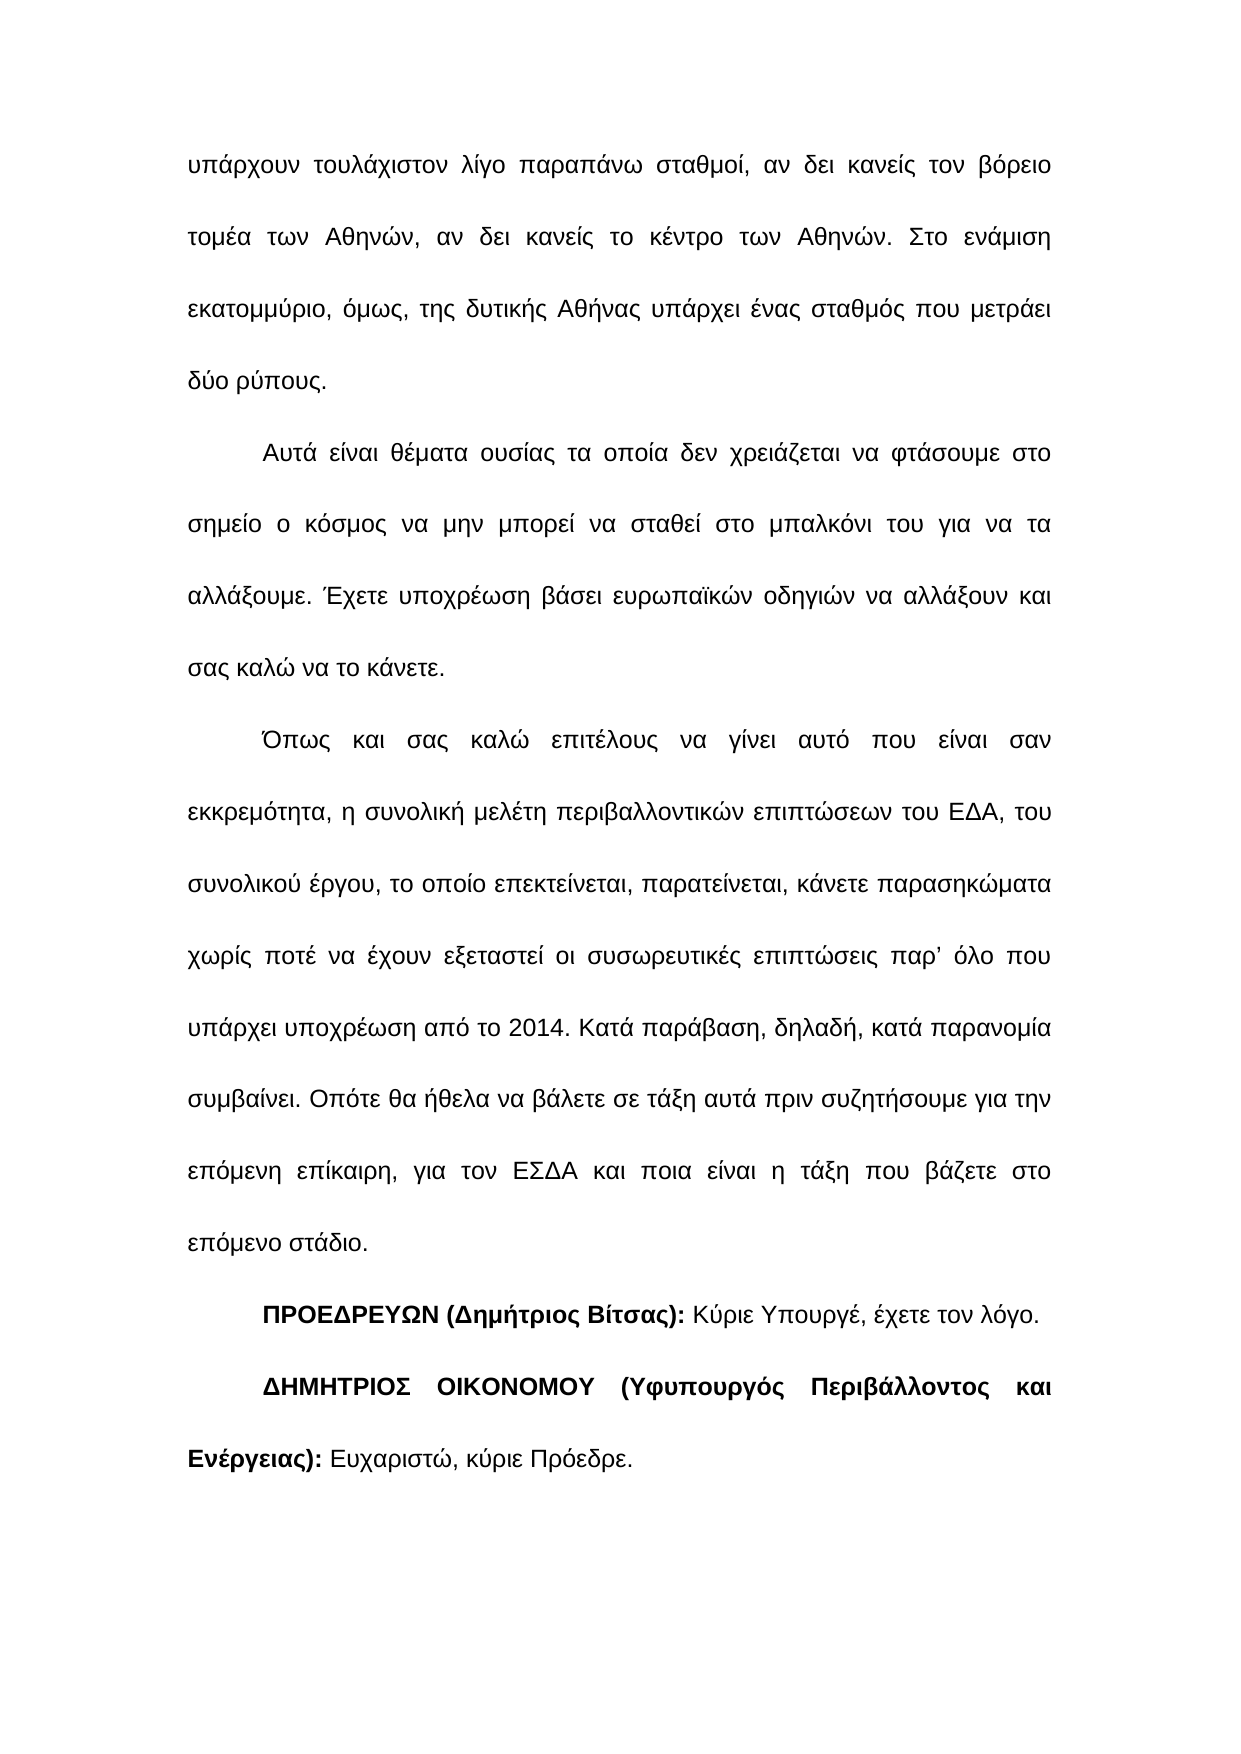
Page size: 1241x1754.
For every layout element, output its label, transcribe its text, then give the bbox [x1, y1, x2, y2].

text ΔΗΜΗΤΡΙΟΣ ΟΙΚΟΝΟΜΟΥ (Υφυπουργός Περιβάλλοντος και Ενέργειας): Ευχαριστώ, κύριε Πρόεδρε. [187, 1372, 1053, 1472]
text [187, 150, 1053, 394]
text Αυτά είναι θέματα ουσίας τα οποία δεν χρειάζεται να φτάσουμε στο σημείο ο κόσμος να μην μπορεί να σταθεί στο μπαλκόνι του για να τα αλλάξουμε. Έχετε υποχρέωση βάσει ευρωπαϊκών οδηγιών να αλλάξουν και σας καλώ να το κάνετε. [187, 437, 1053, 682]
text Όπως και σας καλώ επιτέλους να γίνει αυτό που είναι σαν εκκρεμότητα, η συνολική μελέτη περιβαλλοντικών επιπτώσεων του ΕΔΑ, του συνολικού έργου, το οποίο επεκτείνεται, παρατείνεται, κάνετε παρασηκώματα χωρίς ποτέ να έχουν εξεταστεί οι συσωρευτικές επιπτώσεις παρ’ όλο που υπάρχει υποχρέωση από το 2014. Κατά παράβαση, δηλαδή, κατά παρανομία συμβαίνει. Οπότε θα ήθελα να βάλετε σε τάξη αυτά πριν συζητήσουμε για την επόμενη επίκαιρη, για τον ΕΣΔΑ και ποια είναι η τάξη που βάζετε στο επόμενο στάδιο. [187, 725, 1053, 1257]
text ΠΡΟΕΔΡΕΥΩΝ (Δημήτριος Βίτσας): Κύριε Υπουργέ, έχετε τον λόγο. [187, 1300, 1053, 1329]
